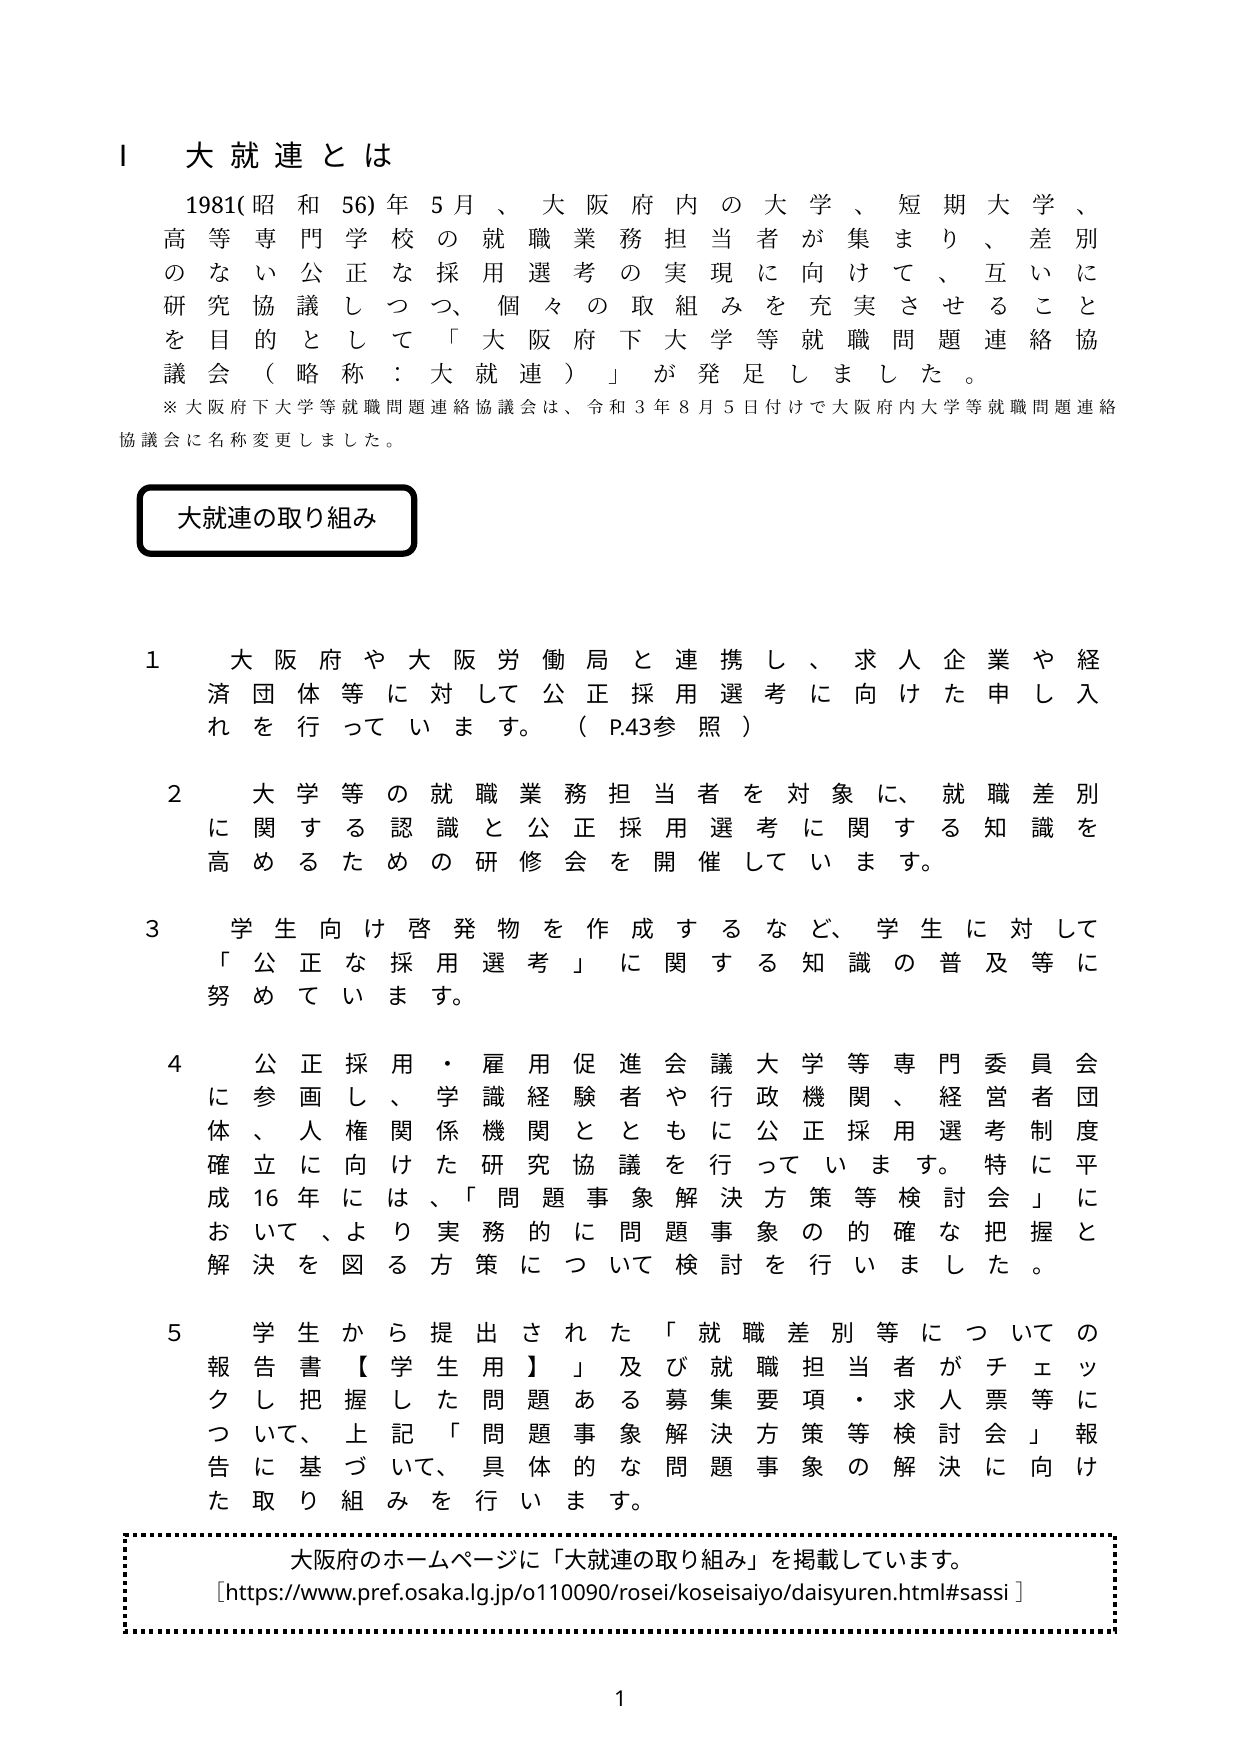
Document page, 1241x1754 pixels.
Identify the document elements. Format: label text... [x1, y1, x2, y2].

text ４ 公正採用・雇用促進会議大学等専門委員会に参画し、学識経験者や行政機関、経営者団体、人権関係機関とともに公正採用選考制度確立に向けた研究協議を行っています。特に平成16年には､「問題事象解決方策等検討会」において､より実務的に問題事象の的確な把握と解決を図る方策について検討を行いました。 [142, 1045, 1122, 1281]
text 1981(昭和56)年5月、大阪府内の大学、短期大学、高等専門学校の就職業務担当者が集まり、差別のない公正な採用選考の実現に向けて、互いに研究協議しつつ、個々の取組みを充実させることを目的として「大阪府下大学等就職問題連絡協議会（略称：大就連）」が発足しました。 [142, 187, 1122, 389]
subtitle Ⅰ 大就連とは [118, 120, 1122, 187]
text ※大阪府下大学等就職問題連絡協議会は、令和３年８月５日付けで大阪府内大学等就職問題連絡協議会に名称変更しました。 [118, 389, 1122, 456]
text １ 大阪府や大阪労働局と連携し、求人企業や経済団体等に対して公正採用選考に向けた申し入れを行っています。（P.43参照） [141, 642, 1122, 742]
text ３ 学生向け啓発物を作成するなど、学生に対して「公正な採用選考」に関する知識の普及等に努めています。 [141, 911, 1122, 1012]
text ５ 学生から提出された「就職差別等についての報告書【学生用】」及び就職担当者がチェックし把握した問題ある募集要項・求人票等について、上記「問題事象解決方策等検討会」報告に基づいて、具体的な問題事象の解決に向けた取り組みを行います。 [142, 1314, 1122, 1516]
text ２ 大学等の就職業務担当者を対象に、就職差別に関する認識と公正採用選考に関する知識を高めるための研修会を開催しています。 [142, 776, 1122, 877]
